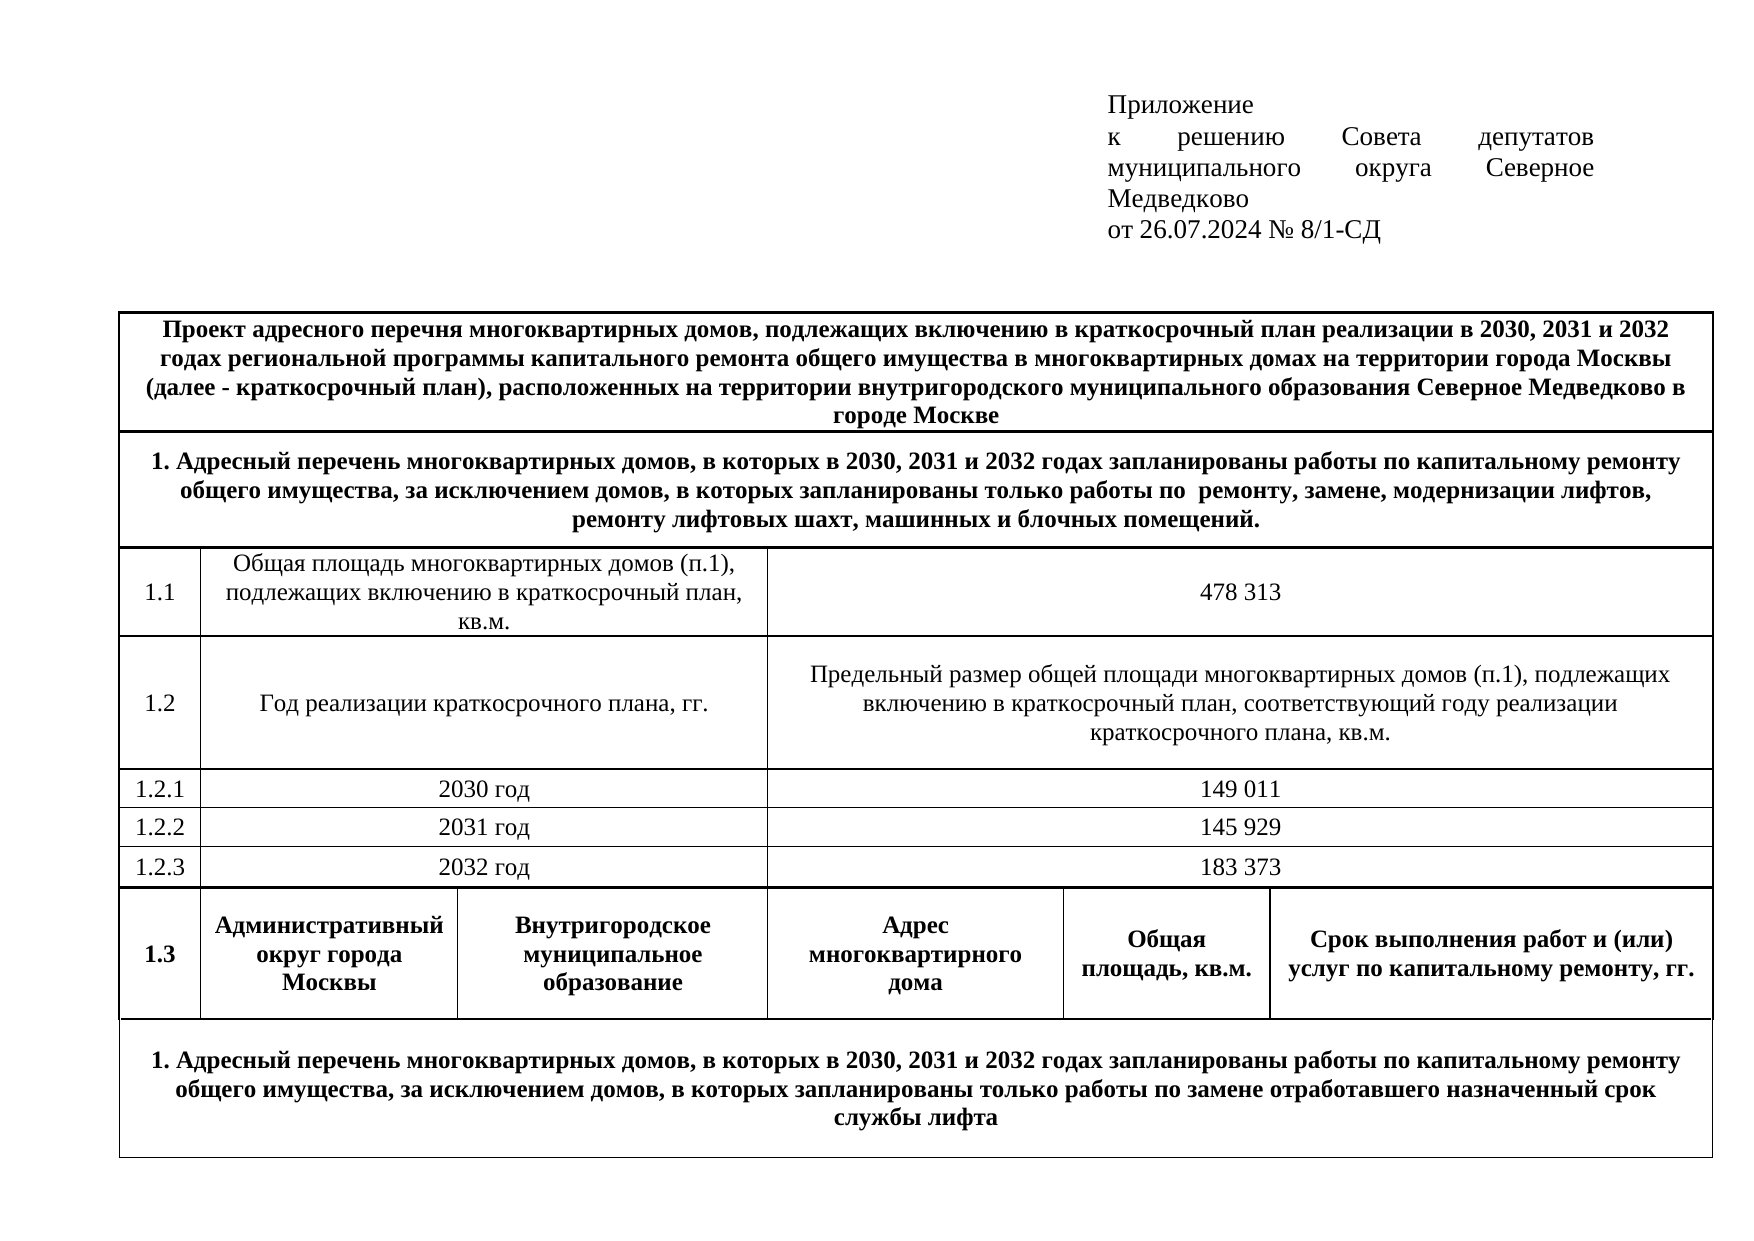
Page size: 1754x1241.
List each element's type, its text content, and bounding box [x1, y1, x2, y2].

table_cell Общая площадь многоквартирных домов (п.1), подлежащих включению в краткосрочный план, кв.м. [201, 549, 767, 635]
table_cell Год реализации краткосрочного плана, гг. [201, 637, 767, 768]
table_cell 145 929 [768, 808, 1712, 846]
text к решению Совета депутатов муниципального округа Северное Медведково [1107, 120, 1594, 213]
table_header Проект адресного перечня многоквартирных домов, подлежащих включению в краткосрочный план реализации в 2030, 2031 и 2032 годах региональной программы капитального ремонта общего имущества в многоквартирных домах на территории города Москвы (далее - краткосрочный план), расположенных на территории внутригородского муниципального образования Северное Медведково в городе Москве [120, 314, 1712, 430]
table_cell 1. Адресный перечень многоквартирных домов, в которых в 2030, 2031 и 2032 годах запланированы работы по капитальному ремонту общего имущества, за исключением домов, в которых запланированы только работы по ремонту, замене, модернизации лифтов, ремонту лифтовых шахт, машинных и блочных помещений. [120, 433, 1712, 546]
table_cell Внутригородское муниципальное образование [458, 889, 767, 1018]
text от 26.07.2024 № 8/1-СД [1107, 213, 1594, 244]
table_cell 149 011 [768, 770, 1712, 807]
table_cell Административный округ города Москвы [201, 889, 457, 1018]
table_cell Адрес многоквартирного дома [768, 889, 1063, 1018]
table_cell 1.1 [120, 549, 200, 635]
table_cell 1.2 [120, 637, 200, 768]
text Приложение [1107, 89, 1594, 120]
table_cell 183 373 [768, 847, 1712, 886]
table_cell 2032 год [201, 847, 767, 886]
table_cell 478 313 [768, 549, 1712, 635]
table_cell Предельный размер общей площади многоквартирных домов (п.1), подлежащих включению в краткосрочный план, соответствующий году реализации краткосрочного плана, кв.м. [768, 637, 1712, 768]
table_cell 1.2.2 [120, 808, 200, 846]
table_cell 1.2.3 [120, 847, 200, 886]
table_cell 1. Адресный перечень многоквартирных домов, в которых в 2030, 2031 и 2032 годах запланированы работы по капитальному ремонту общего имущества, за исключением домов, в которых запланированы только работы по замене отработавшего назначенный срок службы лифта [120, 1018, 1712, 1157]
table_cell Общая площадь, кв.м. [1064, 889, 1269, 1018]
table_cell 1.2.1 [120, 770, 200, 807]
table_cell 2030 год [201, 770, 767, 807]
table_cell 1.3 [120, 889, 200, 1018]
table_cell 2031 год [201, 808, 767, 846]
table_cell Срок выполнения работ и (или) услуг по капитальному ремонту, гг. [1271, 889, 1712, 1018]
